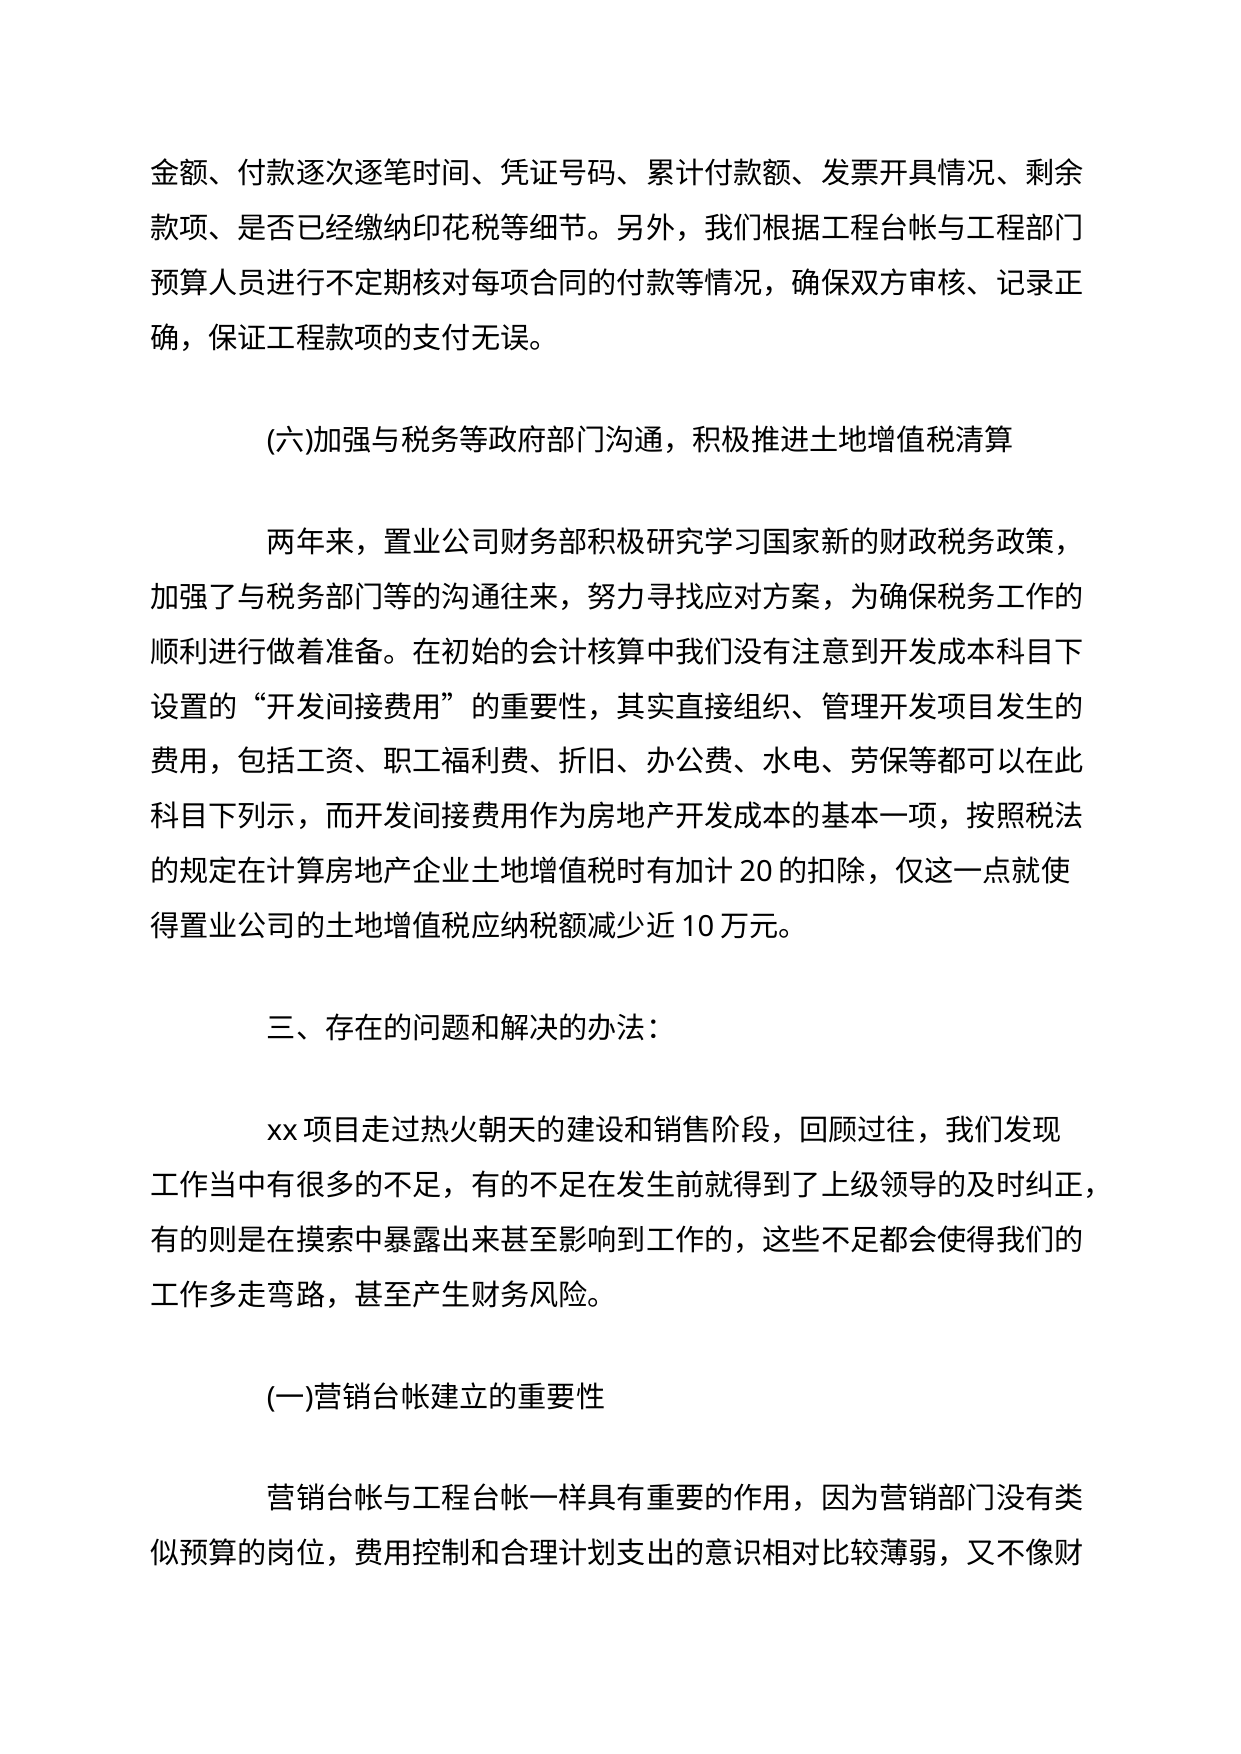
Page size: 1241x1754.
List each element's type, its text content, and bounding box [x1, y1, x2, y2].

text xx项目走过热火朝天的建设和销售阶段，回顾过往，我们发现工作当中有很多的不足，有的不足在发生前就得到了上级领导的及时纠正，有的则是在摸索中暴露出来甚至影响到工作的，这些不足都会使得我们的工作多走弯路，甚至产生财务风险。 [150, 1107, 1090, 1314]
text (六)加强与税务等政府部门沟通，积极推进土地增值税清算 [150, 416, 1090, 459]
text 两年来，置业公司财务部积极研究学习国家新的财政税务政策，加强了与税务部门等的沟通往来，努力寻找应对方案，为确保税务工作的顺利进行做着准备。在初始的会计核算中我们没有注意到开发成本科目下设置的“开发间接费用”的重要性，其实直接组织、管理开发项目发生的费用，包括工资、职工福利费、折旧、办公费、水电、劳保等都可以在此科目下列示，而开发间接费用作为房地产开发成本的基本一项，按照税法的规定在计算房地产企业土地增值税时有加计20的扣除，仅这一点就使得置业公司的土地增值税应纳税额减少近10万元。 [150, 518, 1090, 945]
text 三、存在的问题和解决的办法： [150, 1005, 1090, 1047]
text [150, 1475, 1090, 1572]
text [150, 150, 1090, 357]
text (一)营销台帐建立的重要性 [150, 1373, 1090, 1416]
